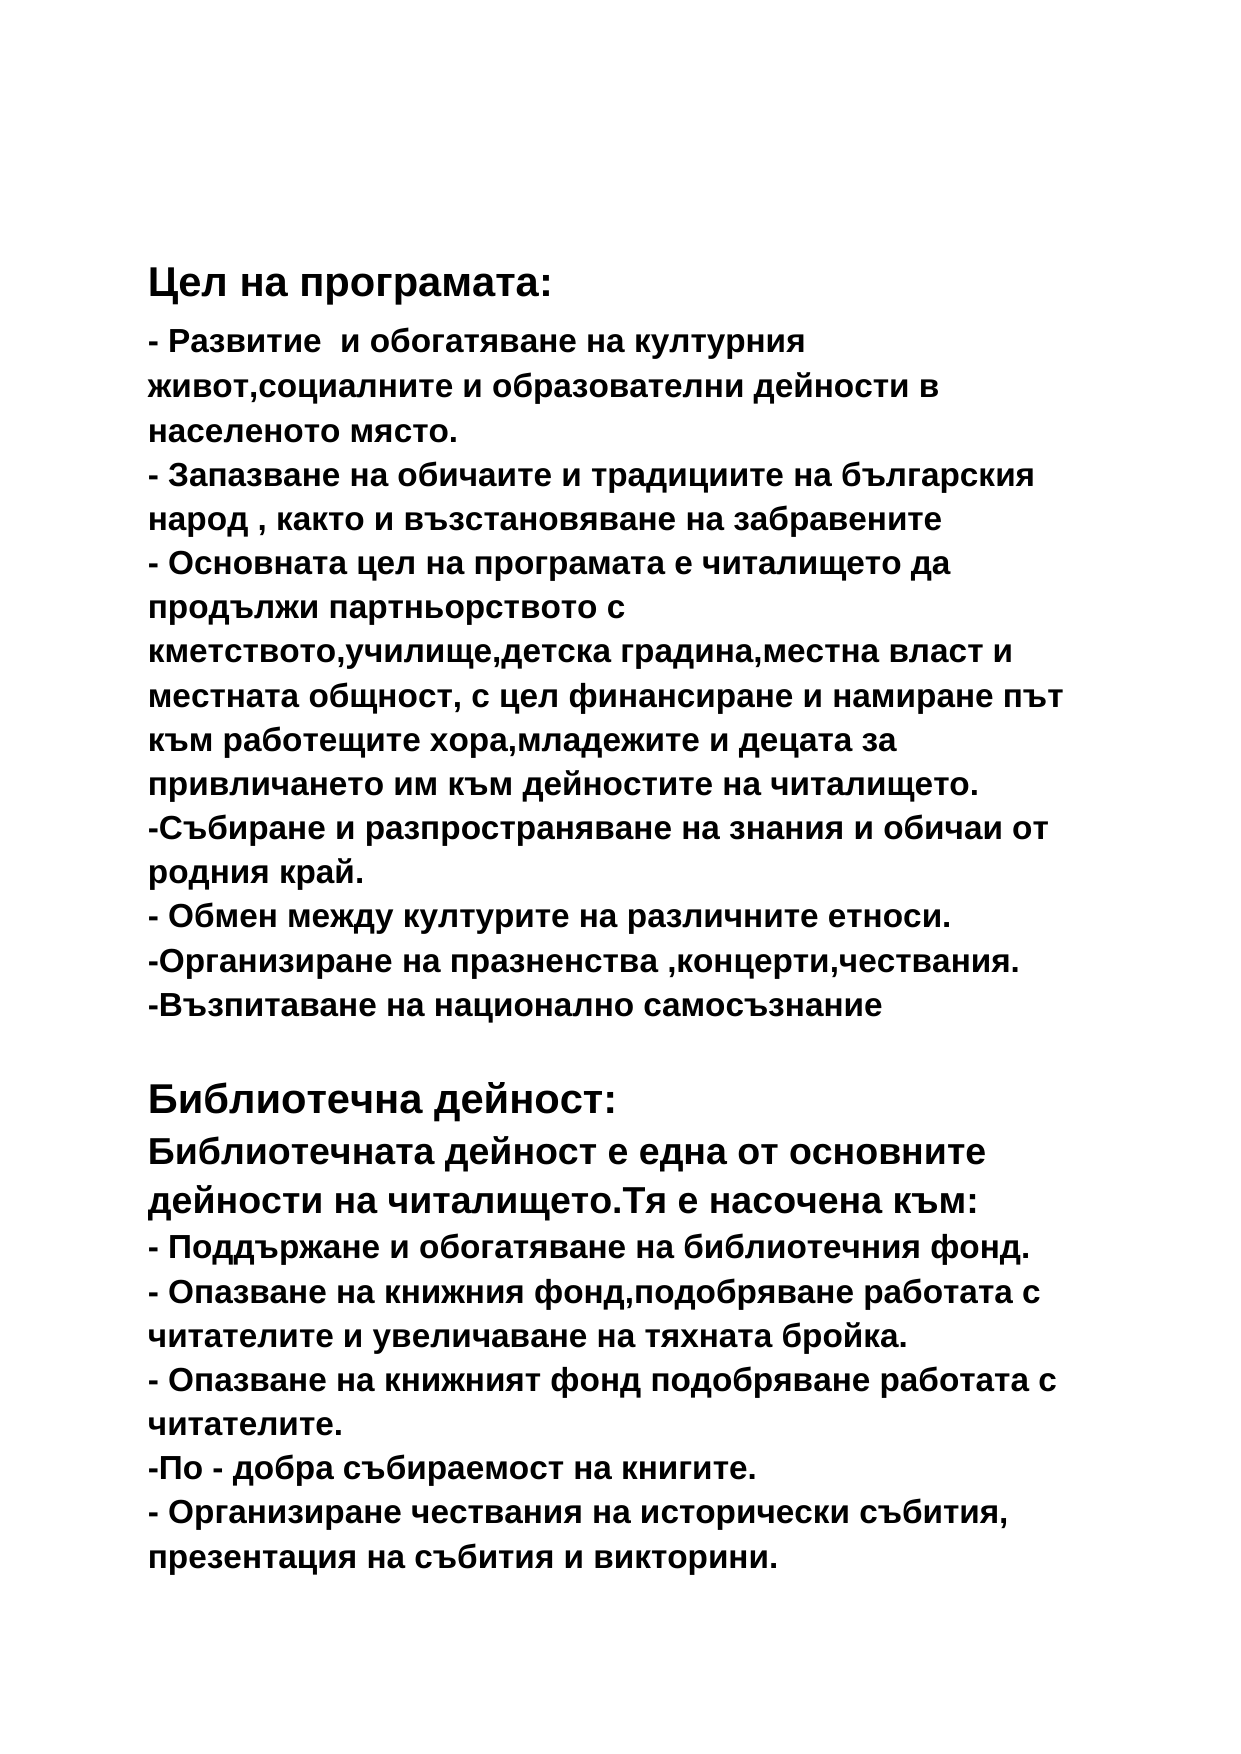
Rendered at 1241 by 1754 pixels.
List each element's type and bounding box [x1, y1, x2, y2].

list [148, 148, 1093, 1575]
